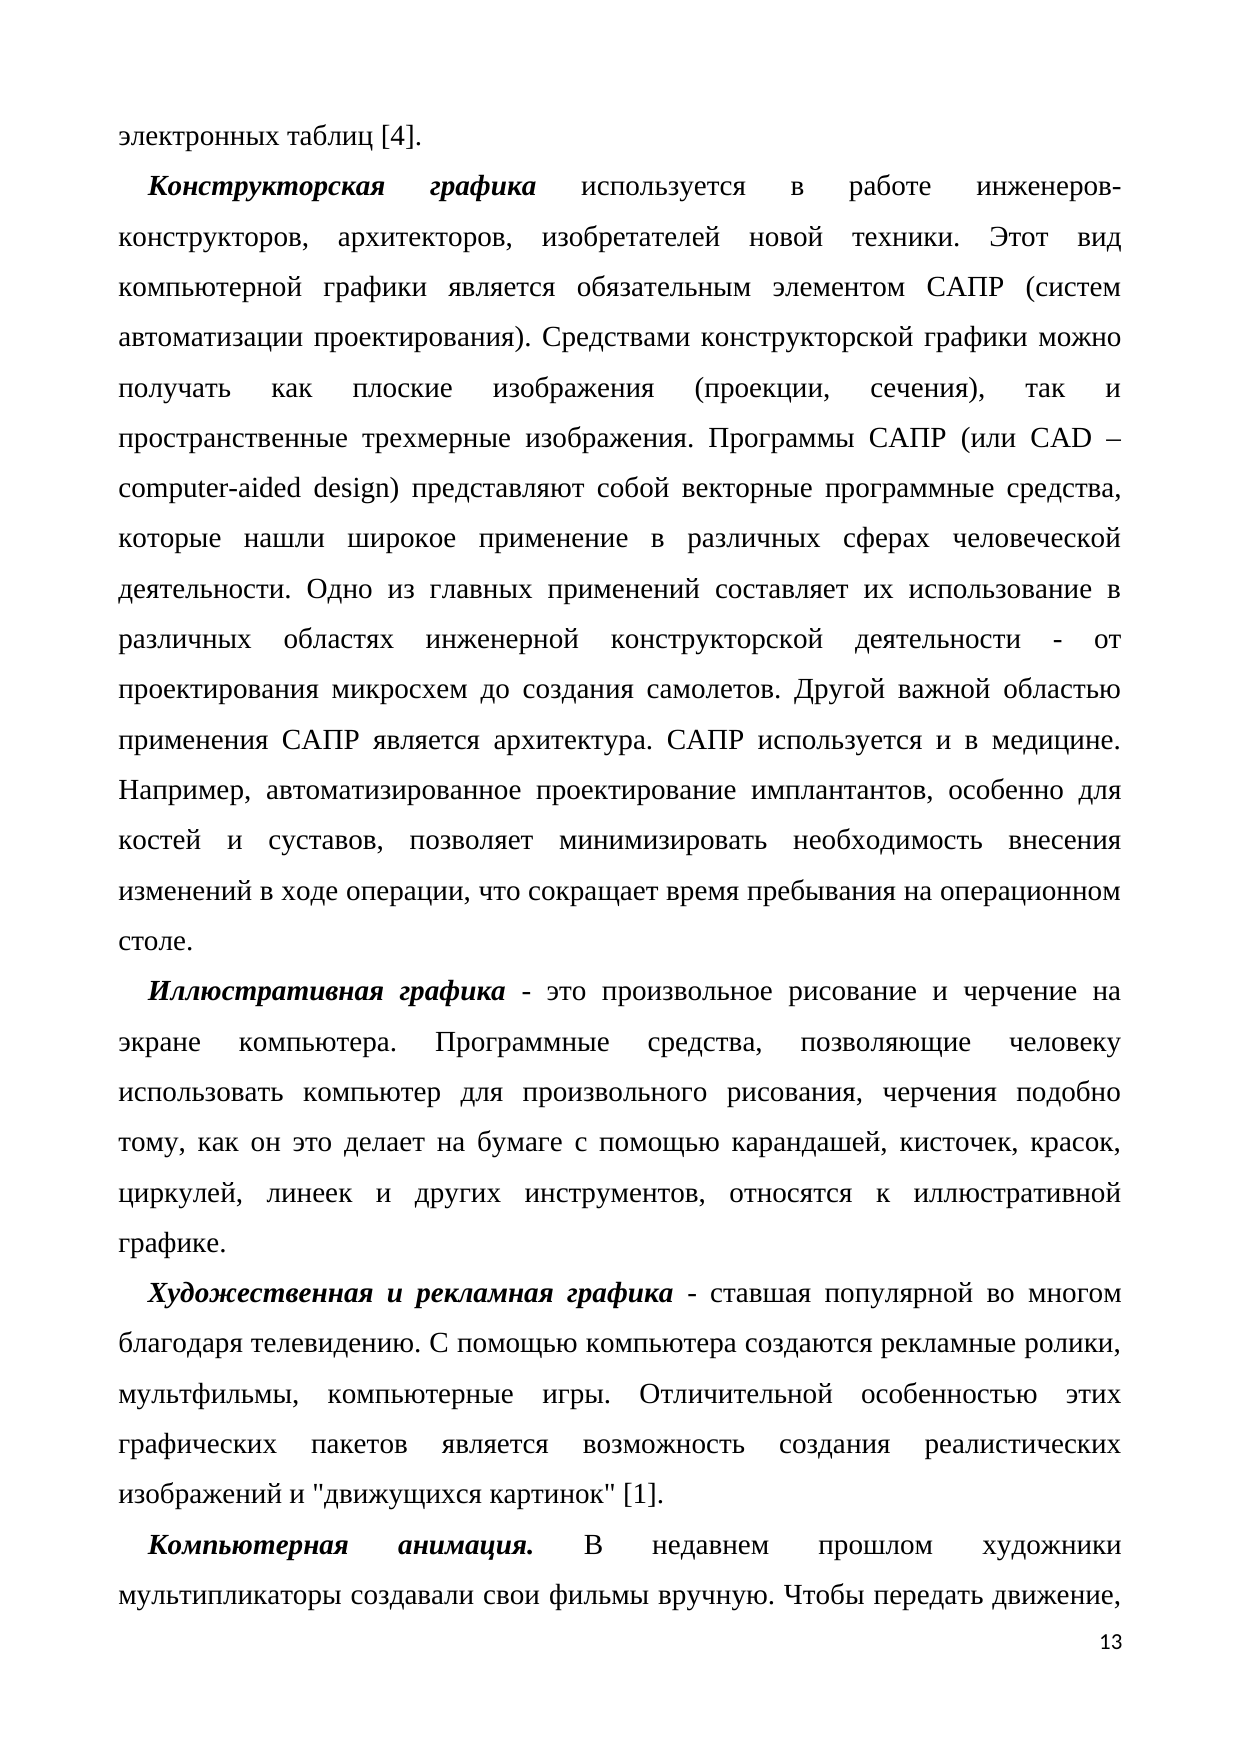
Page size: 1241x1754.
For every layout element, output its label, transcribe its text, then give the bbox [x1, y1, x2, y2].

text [118, 118, 1122, 152]
text Конструкторская графика используется в работе инженеров-конструкторов, архитекторов, изобретателей новой техники. Этот вид компьютерной графики является обязательным элементом САПР (систем автоматизации проектирования). Средствами конструкторской графики можно получать как плоские изображения (проекции, сечения), так и пространственные трехмерные изображения. Программы САПР (или CAD – computer-aided design) представляют собой векторные программные средства, которые нашли широкое применение в различных сферах человеческой деятельности. Одно из главных применений составляет их использование в различных областях инженерной конструкторской деятельности - от проектирования микросхем до создания самолетов. Другой важной областью применения САПР является архитектура. САПР используется и в медицине. Например, автоматизированное проектирование имплантантов, особенно для костей и суставов, позволяет минимизировать необходимость внесения изменений в ходе операции, что сокращает время пребывания на операционном столе. [118, 168, 1122, 957]
text Художественная и рекламная графика - ставшая популярной во многом благодаря телевидению. С помощью компьютера создаются рекламные ролики, мультфильмы, компьютерные игры. Отличительной особенностью этих графических пакетов является возможность создания реалистических изображений и "движущихся картинок" [1]. [118, 1275, 1122, 1510]
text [118, 1527, 1122, 1611]
text Иллюстративная графика - это произвольное рисование и черчение на экране компьютера. Программные средства, позволяющие человеку использовать компьютер для произвольного рисования, черчения подобно тому, как он это делает на бумаге с помощью карандашей, кисточек, красок, циркулей, линеек и других инструментов, относятся к иллюстративной графике. [118, 973, 1122, 1258]
